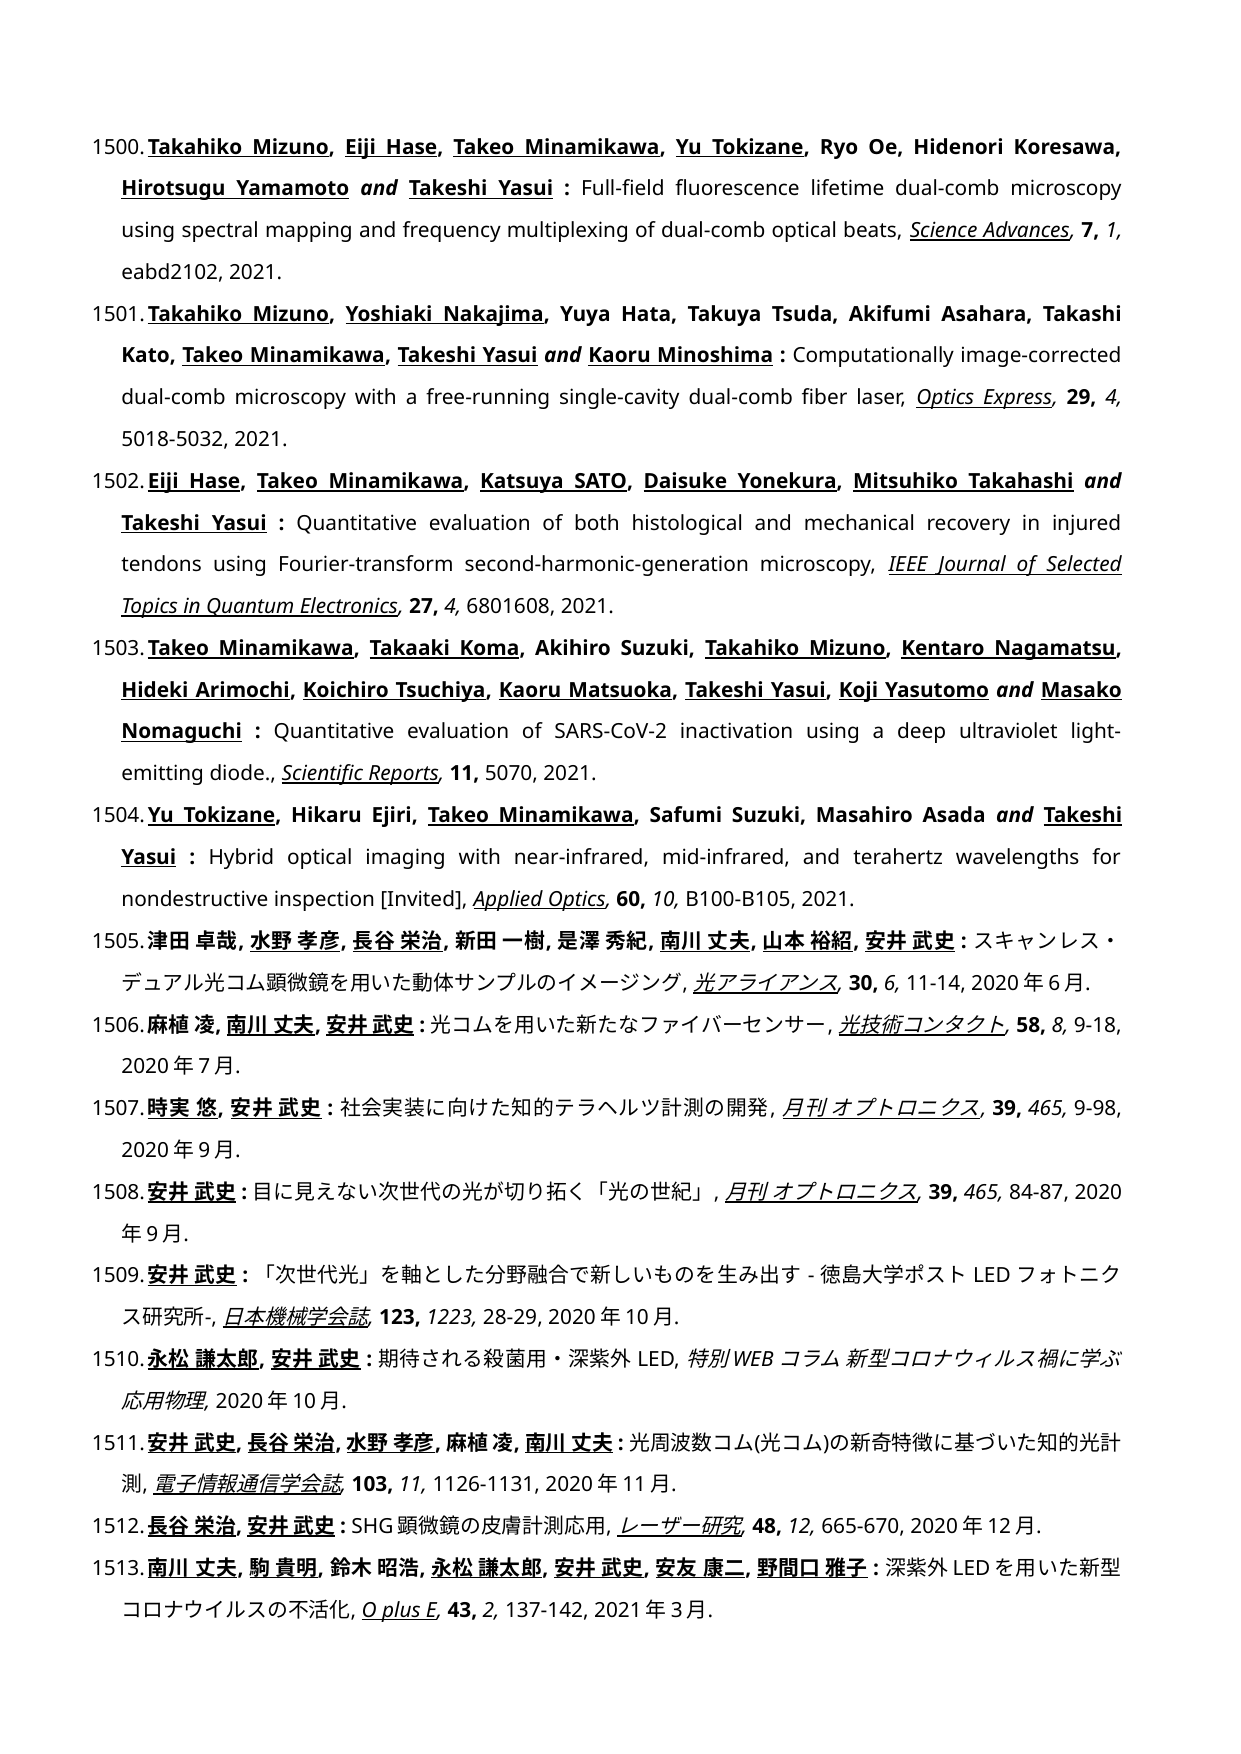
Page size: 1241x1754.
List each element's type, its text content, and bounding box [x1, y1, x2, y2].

list Yu Tokizane, Hikaru Ejiri, Takeo Minamikawa, Safumi Suzuki, Masahiro Asada and Takeshi Yasui : Hybrid optical imaging with near-infrared, mid-infrared, and terahertz wavelengths for nondestructive inspection [Invited], Applied Optics, 60, 10, B100-B105, 2021. [92, 793, 1122, 919]
list 安井 武史 : 目に見えない次世代の光が切り拓く「光の世紀」, 月刊 オプトロニクス, 39, 465, 84-87, 2020年9月. [92, 1169, 1122, 1253]
list 津田 卓哉, 水野 孝彦, 長谷 栄治, 新田 一樹, 是澤 秀紀, 南川 丈夫, 山本 裕紹, 安井 武史 : スキャンレス・デュアル光コム顕微鏡を用いた動体サンプルのイメージング, 光アライアンス, 30, 6, 11-14, 2020年6月. [92, 919, 1122, 1002]
list Takahiko Mizuno, Eiji Hase, Takeo Minamikawa, Yu Tokizane, Ryo Oe, Hidenori Koresawa, Hirotsugu Yamamoto and Takeshi Yasui : Full-field fluorescence lifetime dual-comb microscopy using spectral mapping and frequency multiplexing of dual-comb optical beats, Science Advances, 7, 1, eabd2102, 2021. [92, 125, 1122, 292]
list 安井 武史, 長谷 栄治, 水野 孝彦, 麻植 凌, 南川 丈夫 : 光周波数コム(光コム)の新奇特徴に基づいた知的光計測, 電子情報通信学会誌, 103, 11, 1126-1131, 2020年11月. [92, 1420, 1122, 1503]
list 永松 謙太郎, 安井 武史 : 期待される殺菌用・深紫外LED, 特別WEBコラム 新型コロナウィルス禍に学ぶ応用物理, 2020年10月. [92, 1336, 1122, 1420]
list 長谷 栄治, 安井 武史 : SHG顕微鏡の皮膚計測応用, レーザー研究, 48, 12, 665-670, 2020年12月. [92, 1503, 1122, 1545]
list 時実 悠, 安井 武史 : 社会実装に向けた知的テラヘルツ計測の開発, 月刊 オプトロニクス, 39, 465, 9-98, 2020年9月. [92, 1086, 1122, 1169]
list 南川 丈夫, 駒 貴明, 鈴木 昭浩, 永松 謙太郎, 安井 武史, 安友 康二, 野間口 雅子 : 深紫外LEDを用いた新型コロナウイルスの不活化, O plus E, 43, 2, 137-142, 2021年3月. [92, 1545, 1122, 1629]
list Takahiko Mizuno, Yoshiaki Nakajima, Yuya Hata, Takuya Tsuda, Akifumi Asahara, Takashi Kato, Takeo Minamikawa, Takeshi Yasui and Kaoru Minoshima : Computationally image-corrected dual-comb microscopy with a free-running single-cavity dual-comb fiber laser, Optics Express, 29, 4, 5018-5032, 2021. [92, 292, 1122, 459]
list Takeo Minamikawa, Takaaki Koma, Akihiro Suzuki, Takahiko Mizuno, Kentaro Nagamatsu, Hideki Arimochi, Koichiro Tsuchiya, Kaoru Matsuoka, Takeshi Yasui, Koji Yasutomo and Masako Nomaguchi : Quantitative evaluation of SARS-CoV-2 inactivation using a deep ultraviolet light-emitting diode., Scientific Reports, 11, 5070, 2021. [92, 626, 1122, 793]
list 安井 武史 : 「次世代光」を軸とした分野融合で新しいものを生み出す - 徳島大学ポスト LED フォトニクス研究所-, 日本機械学会誌, 123, 1223, 28-29, 2020年10月. [92, 1253, 1122, 1336]
list Eiji Hase, Takeo Minamikawa, Katsuya SATO, Daisuke Yonekura, Mitsuhiko Takahashi and Takeshi Yasui : Quantitative evaluation of both histological and mechanical recovery in injured tendons using Fourier-transform second-harmonic-generation microscopy, IEEE Journal of Selected Topics in Quantum Electronics, 27, 4, 6801608, 2021. [92, 459, 1122, 626]
list 麻植 凌, 南川 丈夫, 安井 武史 : 光コムを用いた新たなファイバーセンサー, 光技術コンタクト, 58, 8, 9-18, 2020年7月. [92, 1002, 1122, 1086]
